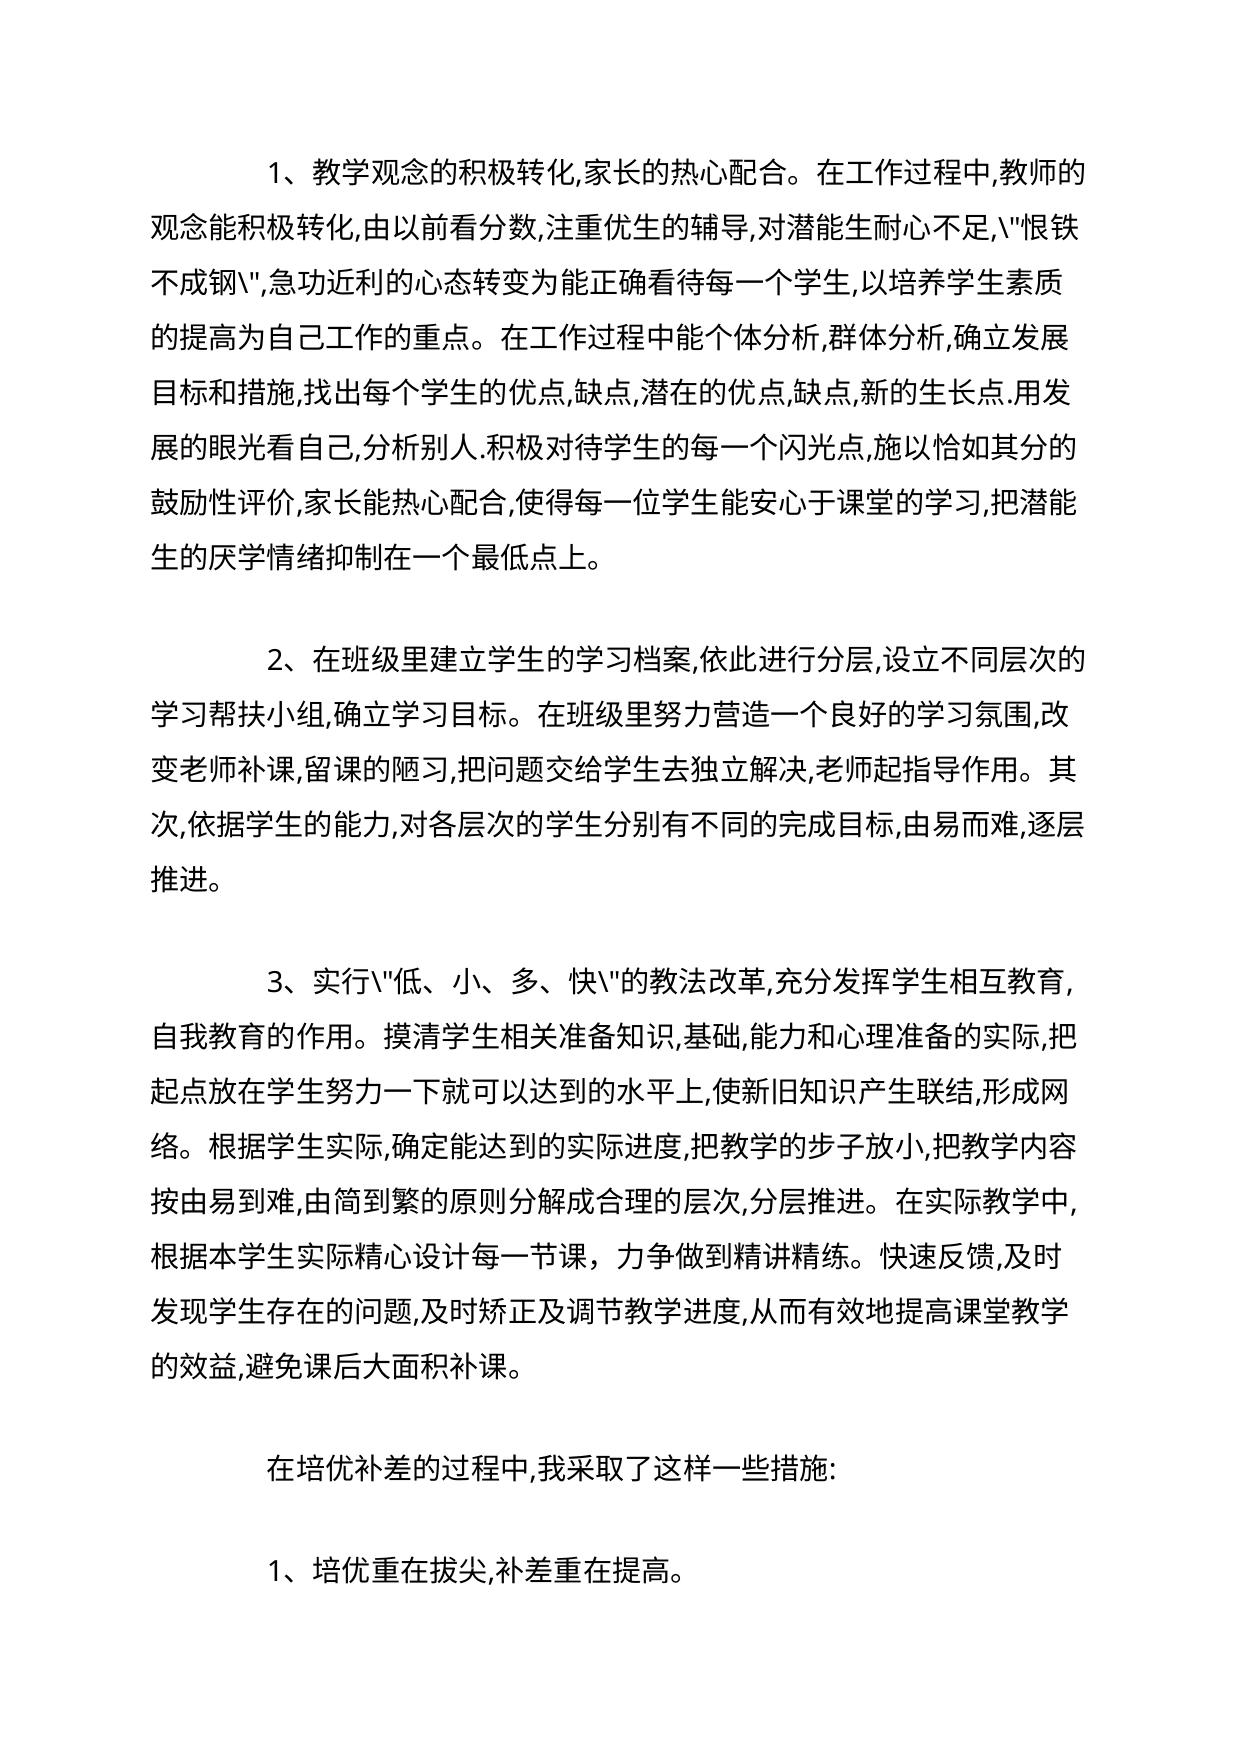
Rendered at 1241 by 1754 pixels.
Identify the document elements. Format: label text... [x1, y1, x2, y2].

text 1、培优重在拔尖,补差重在提高。 [150, 1547, 1090, 1590]
text 3、实行\"低、小、多、快\"的教法改革,充分发挥学生相互教育,自我教育的作用。摸清学生相关准备知识,基础,能力和心理准备的实际,把起点放在学生努力一下就可以达到的水平上,使新旧知识产生联结,形成网络。根据学生实际,确定能达到的实际进度,把教学的步子放小,把教学内容按由易到难,由简到繁的原则分解成合理的层次,分层推进。在实际教学中,根据本学生实际精心设计每一节课，力争做到精讲精练。快速反馈,及时发现学生存在的问题,及时矫正及调节教学进度,从而有效地提高课堂教学的效益,避免课后大面积补课。 [150, 958, 1090, 1386]
text 在培优补差的过程中,我采取了这样一些措施: [150, 1446, 1090, 1488]
text 2、在班级里建立学生的学习档案,依此进行分层,设立不同层次的学习帮扶小组,确立学习目标。在班级里努力营造一个良好的学习氛围,改变老师补课,留课的陋习,把问题交给学生去独立解决,老师起指导作用。其次,依据学生的能力,对各层次的学生分别有不同的完成目标,由易而难,逐层推进。 [150, 637, 1090, 899]
text 1、教学观念的积极转化,家长的热心配合。在工作过程中,教师的观念能积极转化,由以前看分数,注重优生的辅导,对潜能生耐心不足,\"恨铁不成钢\",急功近利的心态转变为能正确看待每一个学生,以培养学生素质的提高为自己工作的重点。在工作过程中能个体分析,群体分析,确立发展目标和措施,找出每个学生的优点,缺点,潜在的优点,缺点,新的生长点.用发展的眼光看自己,分析别人.积极对待学生的每一个闪光点,施以恰如其分的鼓励性评价,家长能热心配合,使得每一位学生能安心于课堂的学习,把潜能生的厌学情绪抑制在一个最低点上。 [150, 150, 1090, 577]
